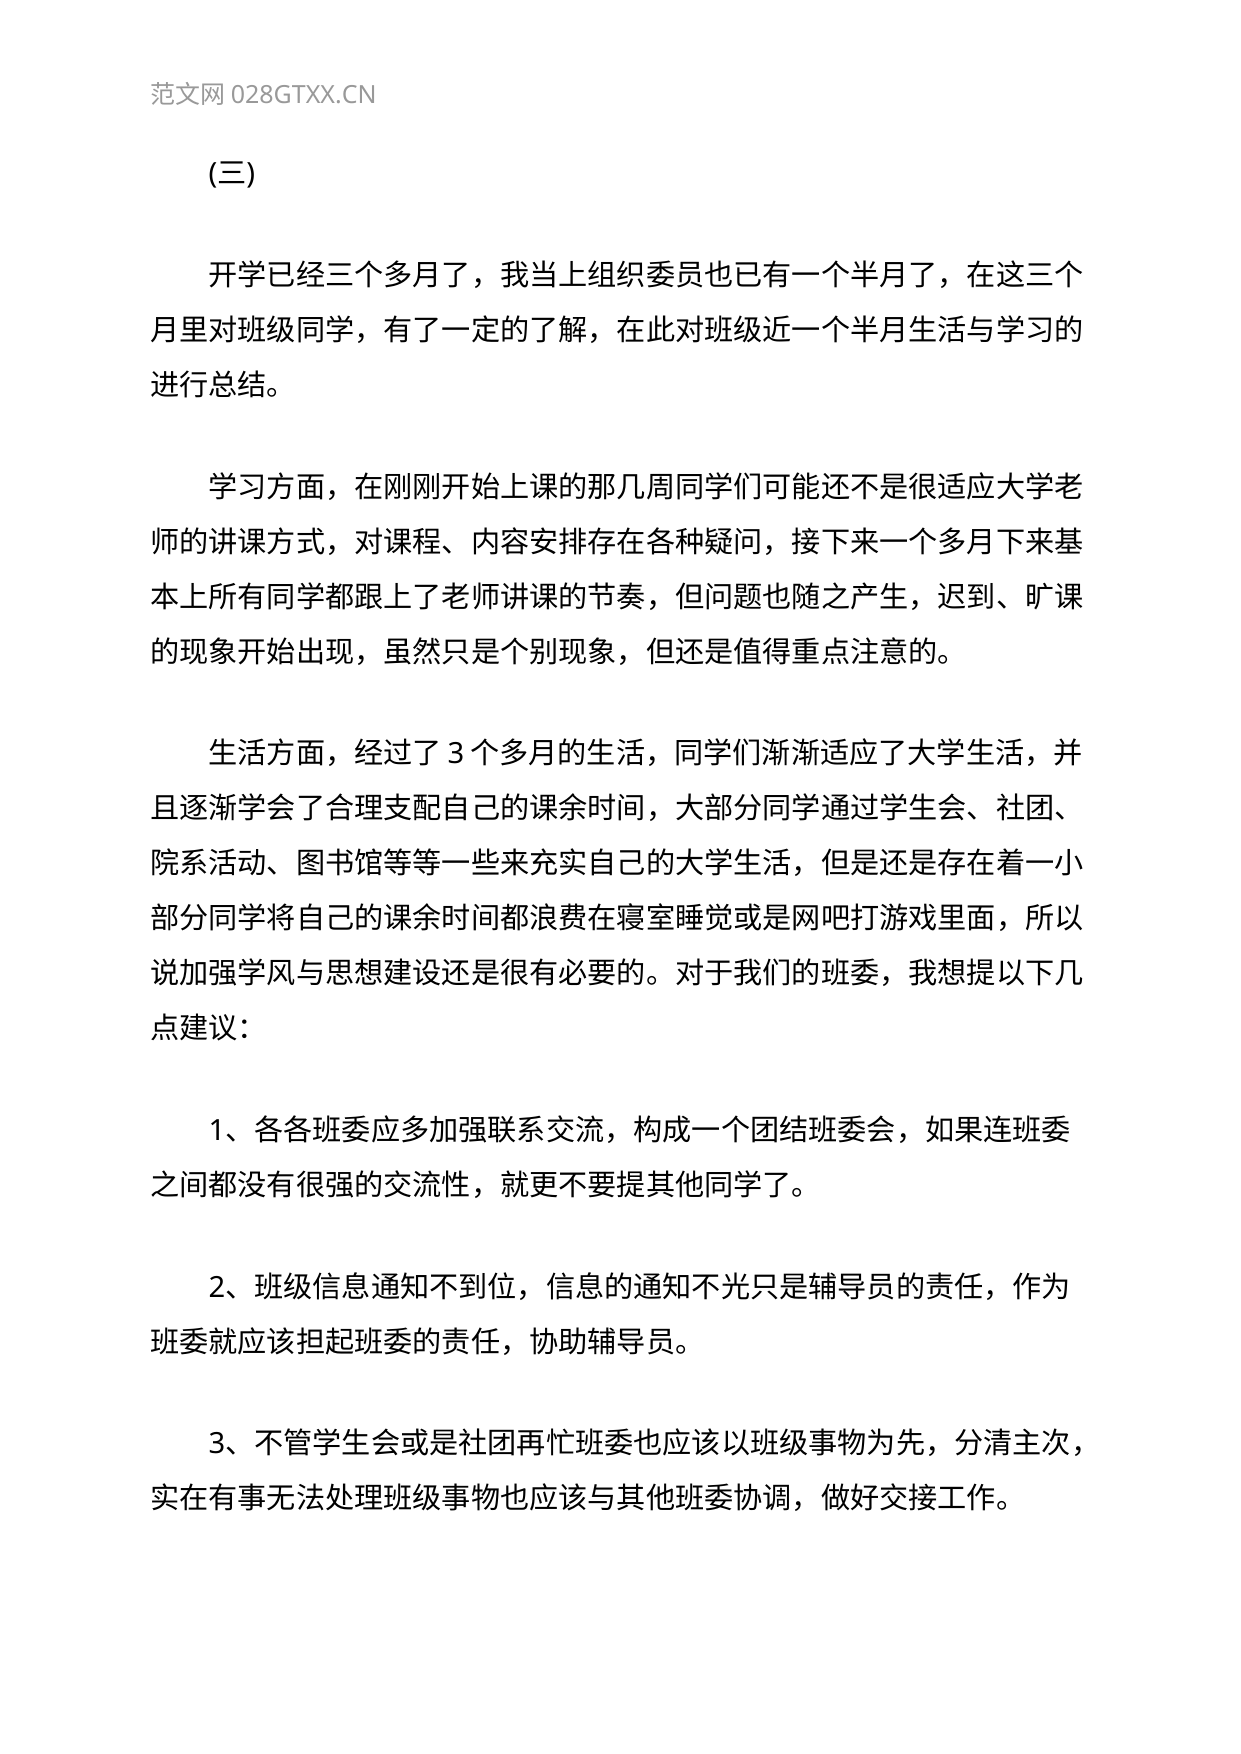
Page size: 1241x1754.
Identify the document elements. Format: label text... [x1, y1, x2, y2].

text 2、班级信息通知不到位，信息的通知不光只是辅导员的责任，作为班委就应该担起班委的责任，协助辅导员。 [150, 1263, 1090, 1360]
text (三) [150, 150, 1090, 192]
text 生活方面，经过了3个多月的生活，同学们渐渐适应了大学生活，并且逐渐学会了合理支配自己的课余时间，大部分同学通过学生会、社团、院系活动、图书馆等等一些来充实自己的大学生活，但是还是存在着一小部分同学将自己的课余时间都浪费在寝室睡觉或是网吧打游戏里面，所以说加强学风与思想建设还是很有必要的。对于我们的班委，我想提以下几点建议： [150, 730, 1090, 1047]
text 1、各各班委应多加强联系交流，构成一个团结班委会，如果连班委之间都没有很强的交流性，就更不要提其他同学了。 [150, 1106, 1090, 1204]
text 学习方面，在刚刚开始上课的那几周同学们可能还不是很适应大学老师的讲课方式，对课程、内容安排存在各种疑问，接下来一个多月下来基本上所有同学都跟上了老师讲课的节奏，但问题也随之产生，迟到、旷课的现象开始出现，虽然只是个别现象，但还是值得重点注意的。 [150, 463, 1090, 671]
text 开学已经三个多月了，我当上组织委员也已有一个半月了，在这三个月里对班级同学，有了一定的了解，在此对班级近一个半月生活与学习的进行总结。 [150, 252, 1090, 404]
text 3、不管学生会或是社团再忙班委也应该以班级事物为先，分清主次，实在有事无法处理班级事物也应该与其他班委协调，做好交接工作。 [150, 1420, 1090, 1517]
